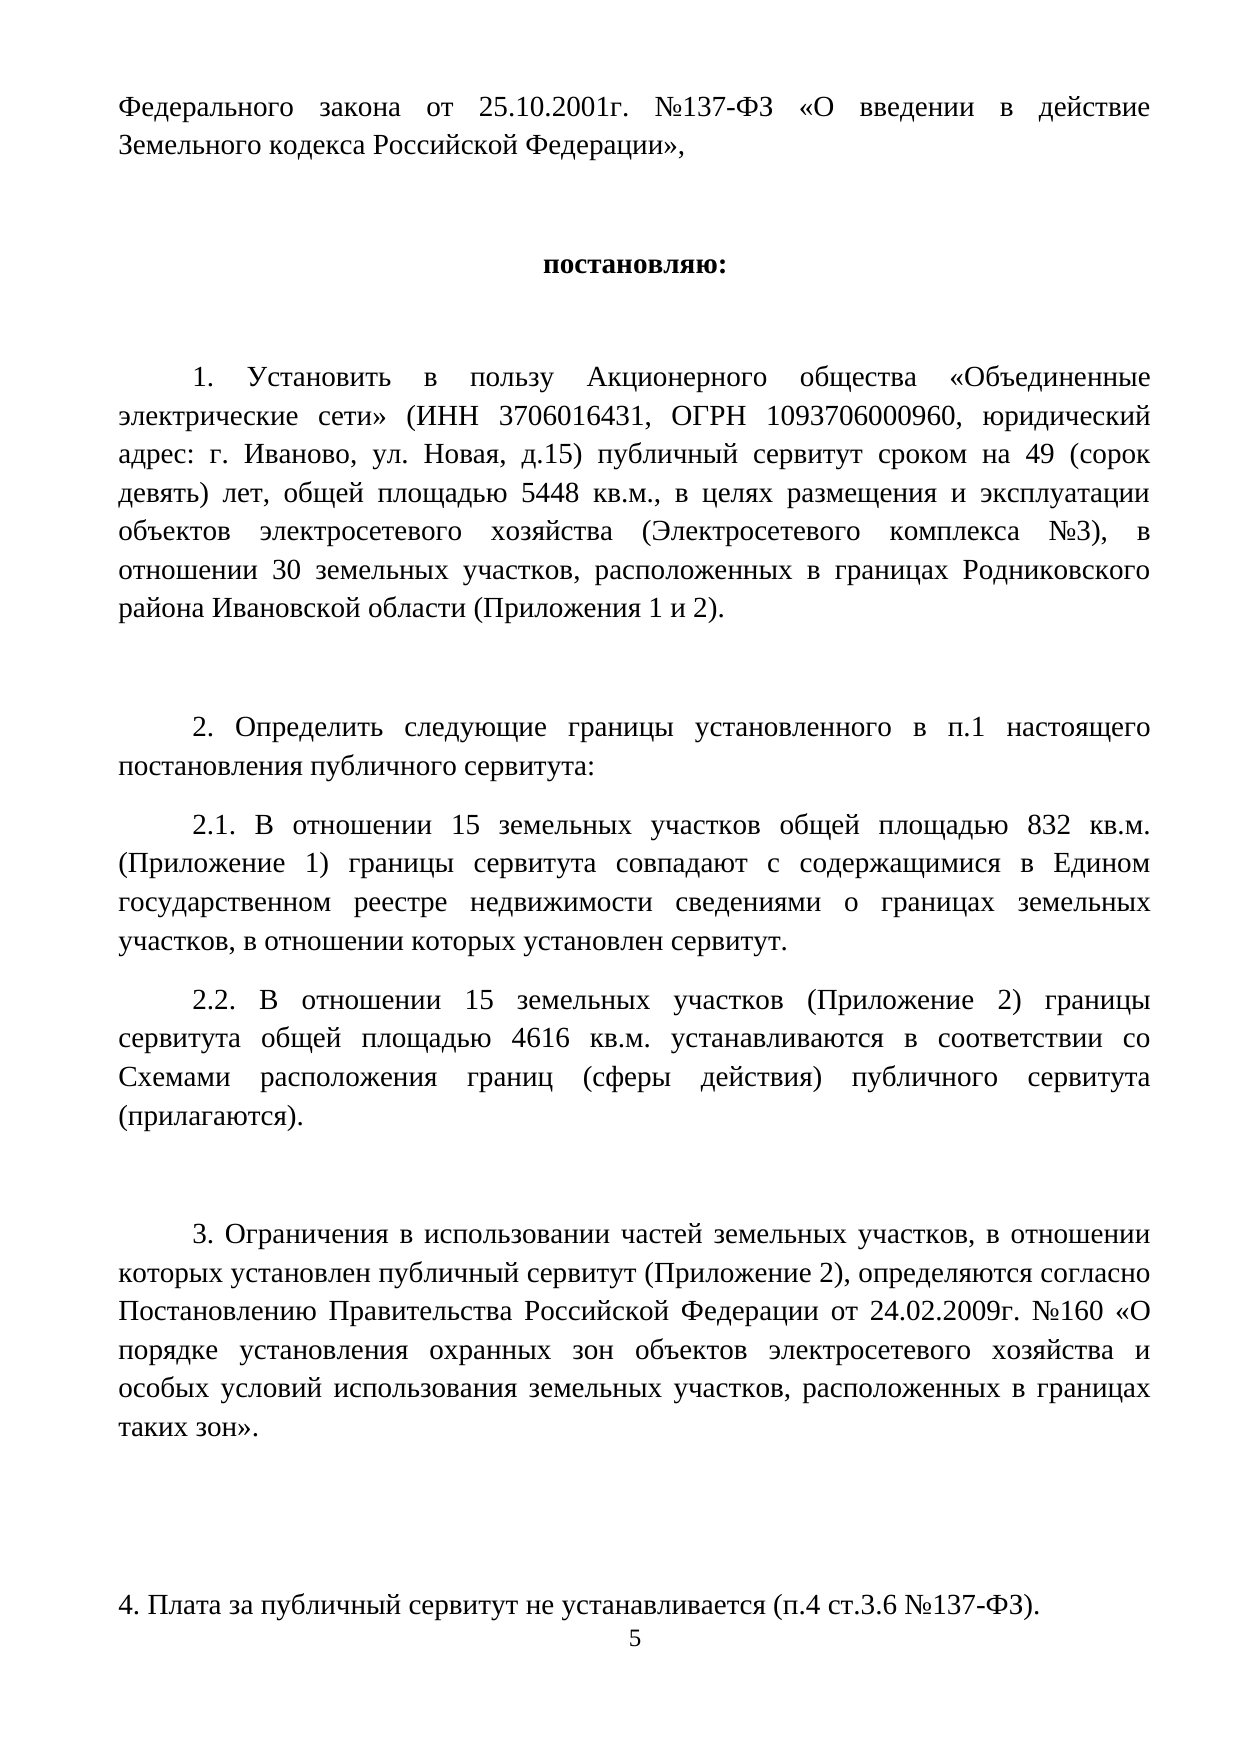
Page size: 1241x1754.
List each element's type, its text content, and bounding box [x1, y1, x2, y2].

text 2.1. В отношении 15 земельных участков общей площадью 832 кв.м. (Приложение 1) границы сервитута совпадают с содержащимися в Едином государственном реестре недвижимости сведениями о границах земельных участков, в отношении которых установлен сервитут. [118, 807, 1152, 956]
text 1. Установить в пользу Акционерного общества «Объединенные электрические сети» (ИНН 3706016431, ОГРН 1093706000960, юридический адрес: г. Иваново, ул. Новая, д.15) публичный сервитут сроком на 49 (сорок девять) лет, общей площадью 5448 кв.м., в целях размещения и эксплуатации объектов электросетевого хозяйства (Электросетевого комплекса №3), в отношении 30 земельных участков, расположенных в границах Родниковского района Ивановской области (Приложения 1 и 2). [118, 359, 1152, 624]
text 3. Ограничения в использовании частей земельных участков, в отношении которых установлен публичный сервитут (Приложение 2), определяются согласно Постановлению Правительства Российской Федерации от 24.02.2009г. №160 «О порядке установления охранных зон объектов электросетевого хозяйства и особых условий использования земельных участков, расположенных в границах таких зон». [118, 1216, 1152, 1443]
text 4. Плата за публичный сервитут не устанавливается (п.4 ст.3.6 №137-ФЗ). [118, 1587, 1152, 1621]
text постановляю: [119, 246, 1152, 279]
text 2.2. В отношении 15 земельных участков (Приложение 2) границы сервитута общей площадью 4616 кв.м. устанавливаются в соответствии со Схемами расположения границ (сферы действия) публичного сервитута (прилагаются). [118, 982, 1152, 1131]
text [118, 89, 1152, 161]
text 2. Определить следующие границы установленного в п.1 настоящего постановления публичного сервитута: [118, 709, 1152, 781]
